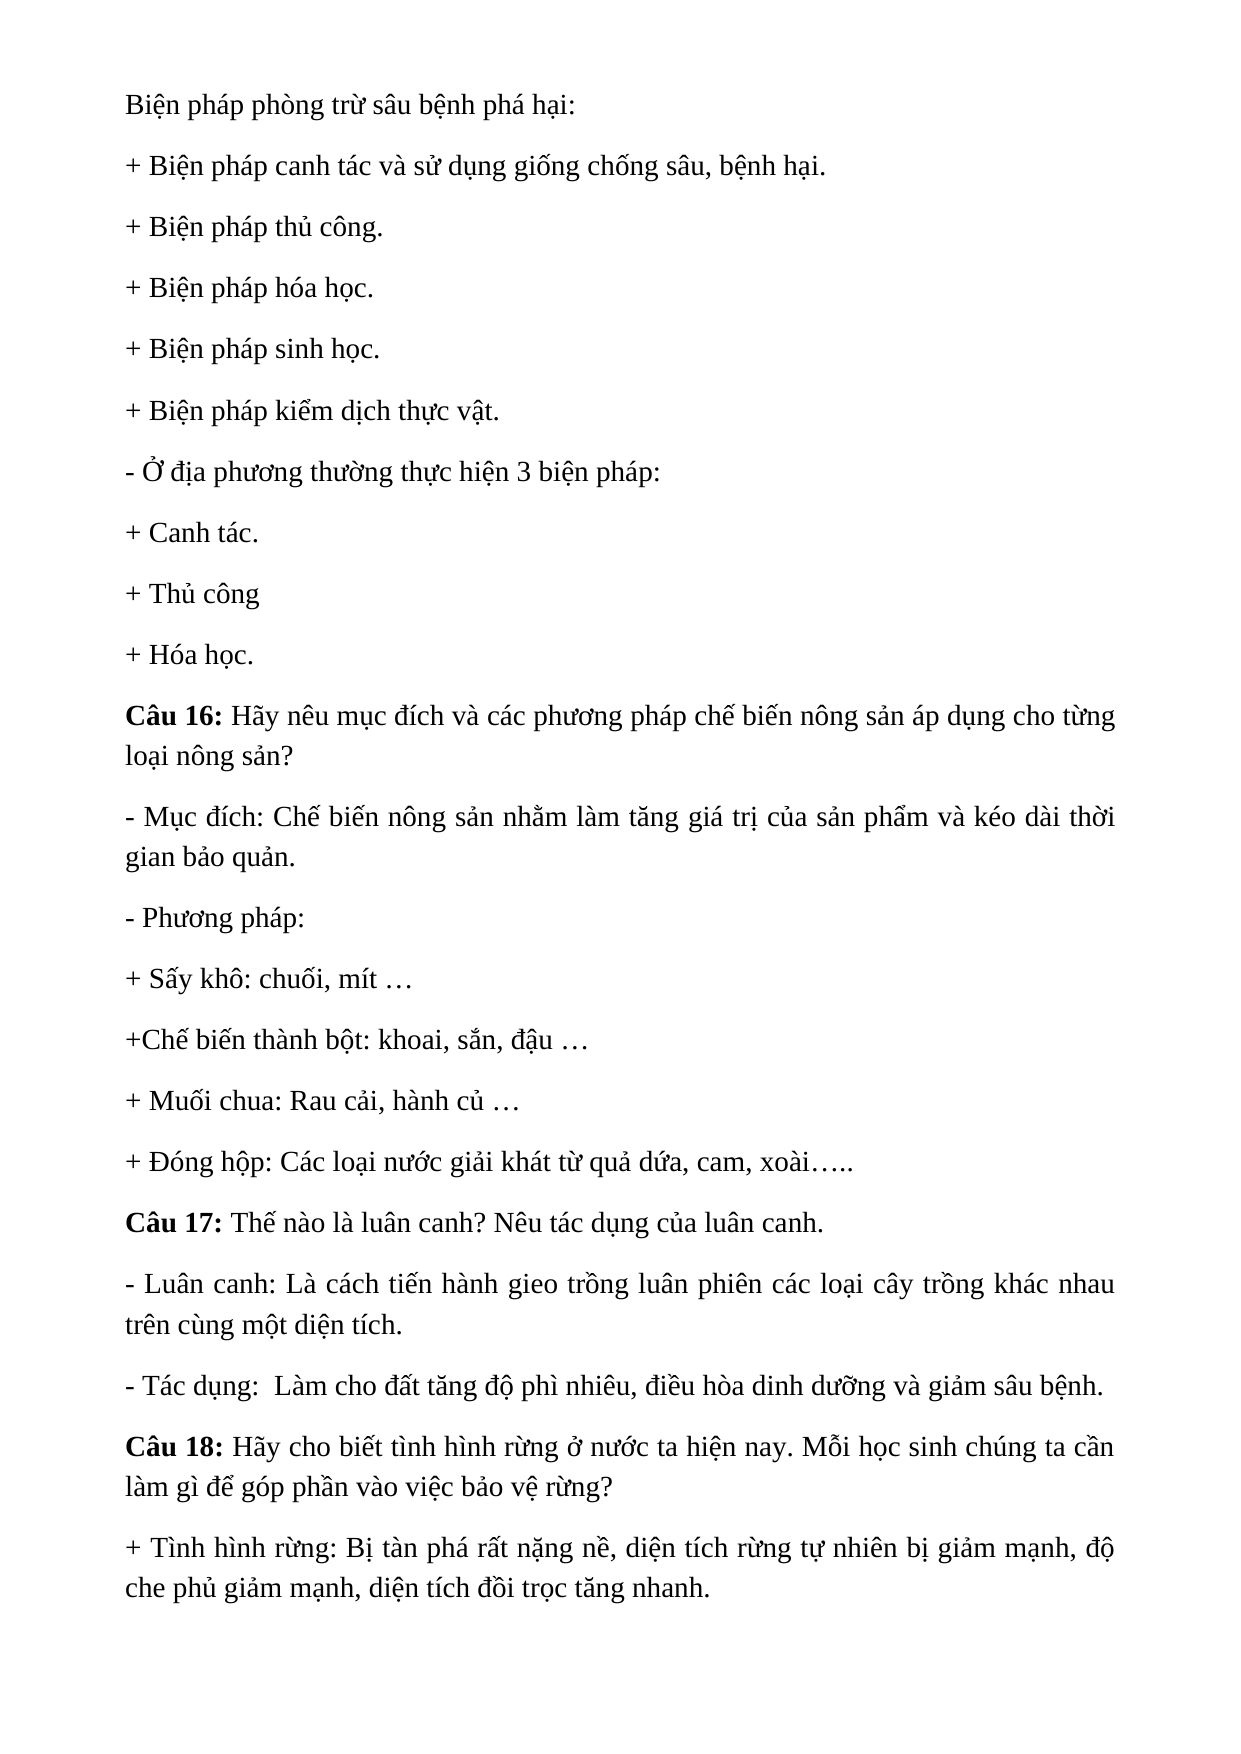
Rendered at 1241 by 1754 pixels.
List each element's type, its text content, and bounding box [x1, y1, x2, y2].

text + Thủ công [125, 576, 1117, 609]
text + Biện pháp sinh học. [125, 332, 1117, 365]
text - Mục đích: Chế biến nông sản nhằm làm tăng giá trị của sản phẩm và kéo dài thời gian bảo quản. [125, 799, 1117, 873]
text +Chế biến thành bột: khoai, sắn, đậu … [125, 1022, 1117, 1056]
text - Tác dụng: Làm cho đất tăng độ phì nhiêu, điều hòa dinh dưỡng và giảm sâu bệnh. [125, 1368, 1117, 1401]
text Câu 16: Hãy nêu mục đích và các phương pháp chế biến nông sản áp dụng cho từng loại nông sản? [125, 698, 1117, 772]
text + Biện pháp thủ công. [125, 209, 1117, 243]
text + Biện pháp canh tác và sử dụng giống chống sâu, bệnh hại. [125, 148, 1117, 182]
text + Đóng hộp: Các loại nước giải khát từ quả dứa, cam, xoài….. [125, 1144, 1117, 1178]
text + Hóa học. [125, 637, 1117, 670]
text Câu 18: Hãy cho biết tình hình rừng ở nước ta hiện nay. Mỗi học sinh chúng ta cần làm gì để góp phần vào việc bảo vệ rừng? [125, 1429, 1117, 1503]
text Câu 17: Thế nào là luân canh? Nêu tác dụng của luân canh. [125, 1206, 1117, 1239]
text + Sấy khô: chuối, mít … [125, 961, 1117, 995]
text + Muối chua: Rau cải, hành củ … [125, 1083, 1117, 1117]
text + Canh tác. [125, 515, 1117, 548]
text + Tình hình rừng: Bị tàn phá rất nặng nề, diện tích rừng tự nhiên bị giảm mạnh, độ che phủ giảm mạnh, diện tích đồi trọc tăng nhanh. [125, 1530, 1117, 1604]
text + Biện pháp hóa học. [125, 271, 1117, 304]
text - Ở địa phương thường thực hiện 3 biện pháp: [125, 454, 1117, 487]
text Biện pháp phòng trừ sâu bệnh phá hại: [125, 87, 1117, 121]
text - Phương pháp: [125, 900, 1117, 934]
text + Biện pháp kiểm dịch thực vật. [125, 393, 1117, 426]
text - Luân canh: Là cách tiến hành gieo trồng luân phiên các loại cây trồng khác nhau trên cùng một diện tích. [125, 1267, 1117, 1340]
